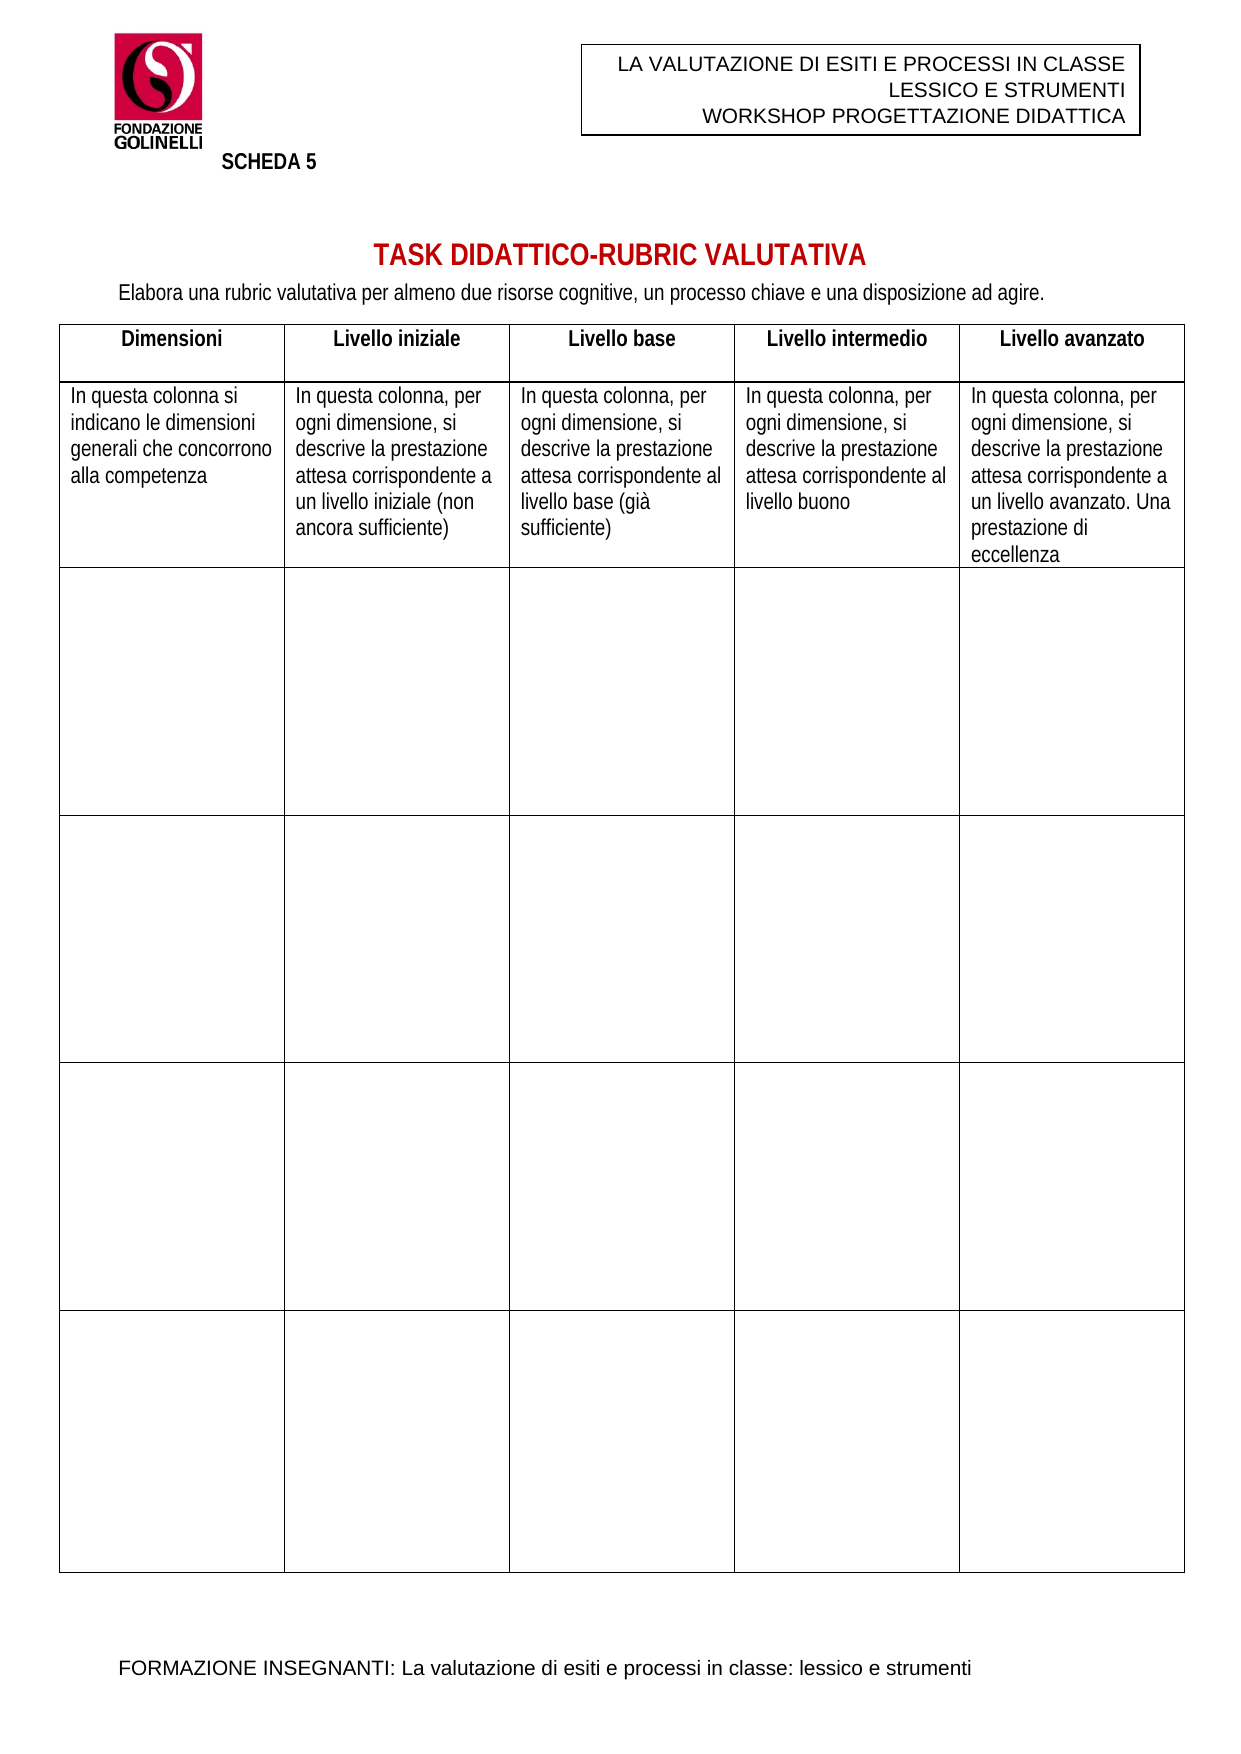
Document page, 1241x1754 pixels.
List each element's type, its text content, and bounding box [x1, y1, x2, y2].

table_cell [735, 568, 959, 814]
table_header Livello avanzato [960, 325, 1184, 381]
table_cell [735, 816, 959, 1062]
table_cell In questa colonna, per ogni dimensione, si descrive la prestazione attesa corrispondente a un livello avanzato. Una prestazione di eccellenza [960, 383, 1184, 567]
table_cell [285, 816, 509, 1062]
picture [112, 29, 204, 151]
table_cell [510, 568, 734, 814]
table_cell [960, 1311, 1184, 1572]
table_cell [285, 568, 509, 814]
table_cell [510, 816, 734, 1062]
table_cell [960, 816, 1184, 1062]
table_cell [960, 1063, 1184, 1310]
table_cell In questa colonna, per ogni dimensione, si descrive la prestazione attesa corrispondente al livello base (già sufficiente) [510, 383, 734, 567]
table_cell [285, 1063, 509, 1310]
table_header Livello iniziale [285, 325, 509, 381]
table_header Dimensioni [60, 325, 284, 381]
table_cell In questa colonna si indicano le dimensioni generali che concorrono alla competenza [60, 383, 284, 567]
table_cell In questa colonna, per ogni dimensione, si descrive la prestazione attesa corrispondente a un livello iniziale (non ancora sufficiente) [285, 383, 509, 567]
table_cell [510, 1311, 734, 1572]
table_header Livello base [510, 325, 734, 381]
table_header Livello intermedio [735, 325, 959, 381]
table_cell [735, 1063, 959, 1310]
table_cell [60, 1063, 284, 1310]
table_cell In questa colonna, per ogni dimensione, si descrive la prestazione attesa corrispondente al livello buono [735, 383, 959, 567]
table_cell [510, 1063, 734, 1310]
text Elabora una rubric valutativa per almeno due risorse cognitive, un processo chiave e una disposizione ad agire. [118, 278, 1122, 305]
table_cell [60, 816, 284, 1062]
table_cell [960, 568, 1184, 814]
table_cell [735, 1311, 959, 1572]
table_cell [285, 1311, 509, 1572]
table_cell [60, 568, 284, 814]
text SCHEDA 5 [118, 148, 1122, 174]
table_cell [60, 1311, 284, 1572]
text TASK DIDATTICO-RUBRIC VALUTATIVA [118, 236, 1122, 271]
